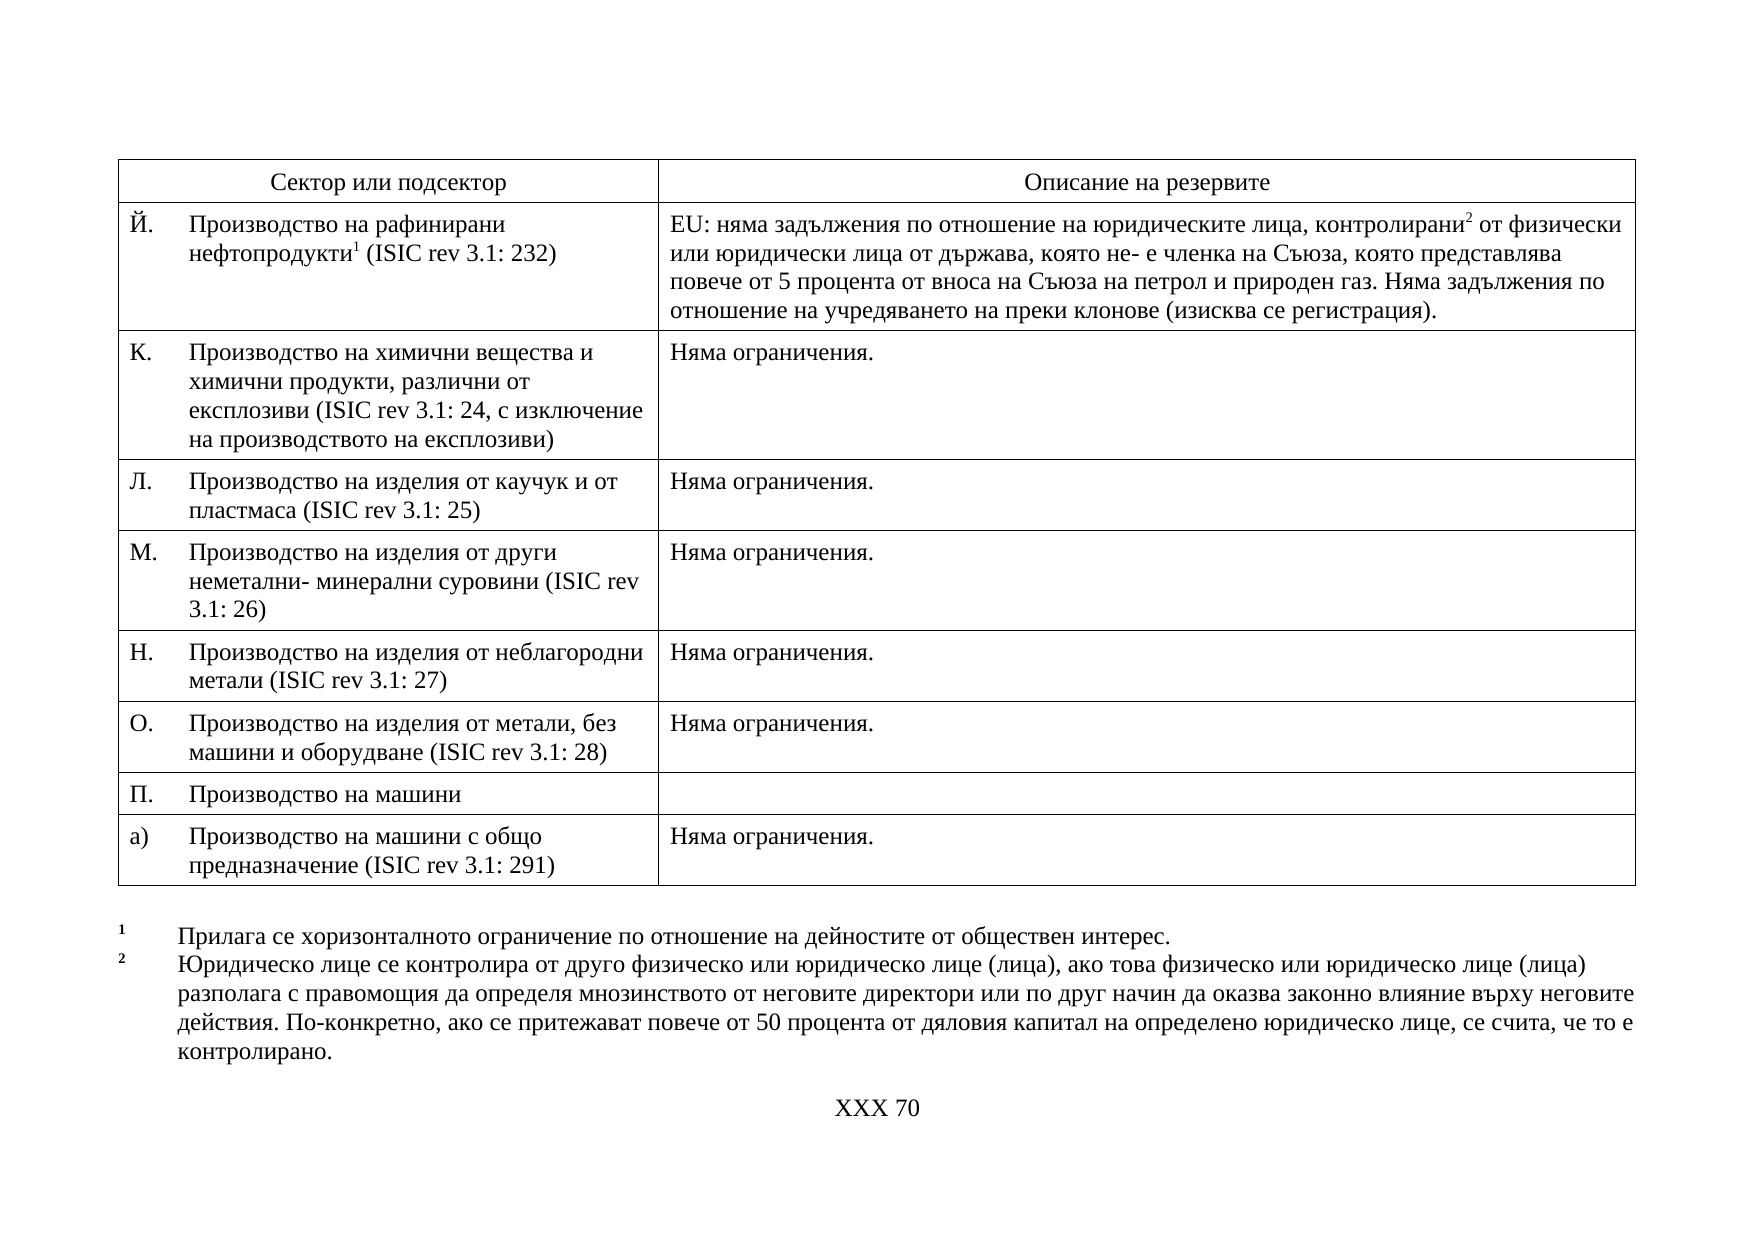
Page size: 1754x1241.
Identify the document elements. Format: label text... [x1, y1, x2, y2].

table_cell О. Производство на изделия от метали, без машини и оборудване (ISIC rev 3.1: 28) [119, 702, 658, 772]
table_cell Н. Производство на изделия от неблагородни метали (ISIC rev 3.1: 27) [119, 631, 658, 701]
table_header Описание на резервите [659, 160, 1635, 202]
table_cell Няма ограничения. [659, 631, 1635, 701]
table_cell П. Производство на машини [119, 773, 658, 814]
table_cell а) Производство на машини с общо предназначение (ISIC rev 3.1: 291) [119, 815, 658, 885]
table_cell Няма ограничения. [659, 815, 1635, 885]
table_cell [659, 773, 1635, 814]
table_cell Л. Производство на изделия от каучук и от пластмаса (ISIC rev 3.1: 25) [119, 460, 658, 530]
table_header Сектор или подсектор [119, 160, 658, 202]
table_cell Няма ограничения. [659, 331, 1635, 459]
table_cell EU: няма задължения по отношение на юридическите лица, контролирани от физически или юридически лица от държава, която не- е членка на Съюза, която представлява повече от 5 процента от вноса на Съюза на петрол и природен газ. Няма задължения по отношение на учредяването на преки клонове (изисква се регистрация). [659, 203, 1635, 330]
table_cell К. Производство на химични вещества и химични продукти, различни от експлозиви (ISIC rev 3.1: 24, с изключение на производството на експлозиви) [119, 331, 658, 459]
table_cell Няма ограничения. [659, 460, 1635, 530]
table_cell М. Производство на изделия от други неметални- минерални суровини (ISIC rev 3.1: 26) [119, 531, 658, 629]
table_cell Няма ограничения. [659, 702, 1635, 772]
table_cell Няма ограничения. [659, 531, 1635, 629]
table_cell Й. Производство на рафинирани нефтопродукти (ISIC rev 3.1: 232) [119, 203, 658, 330]
